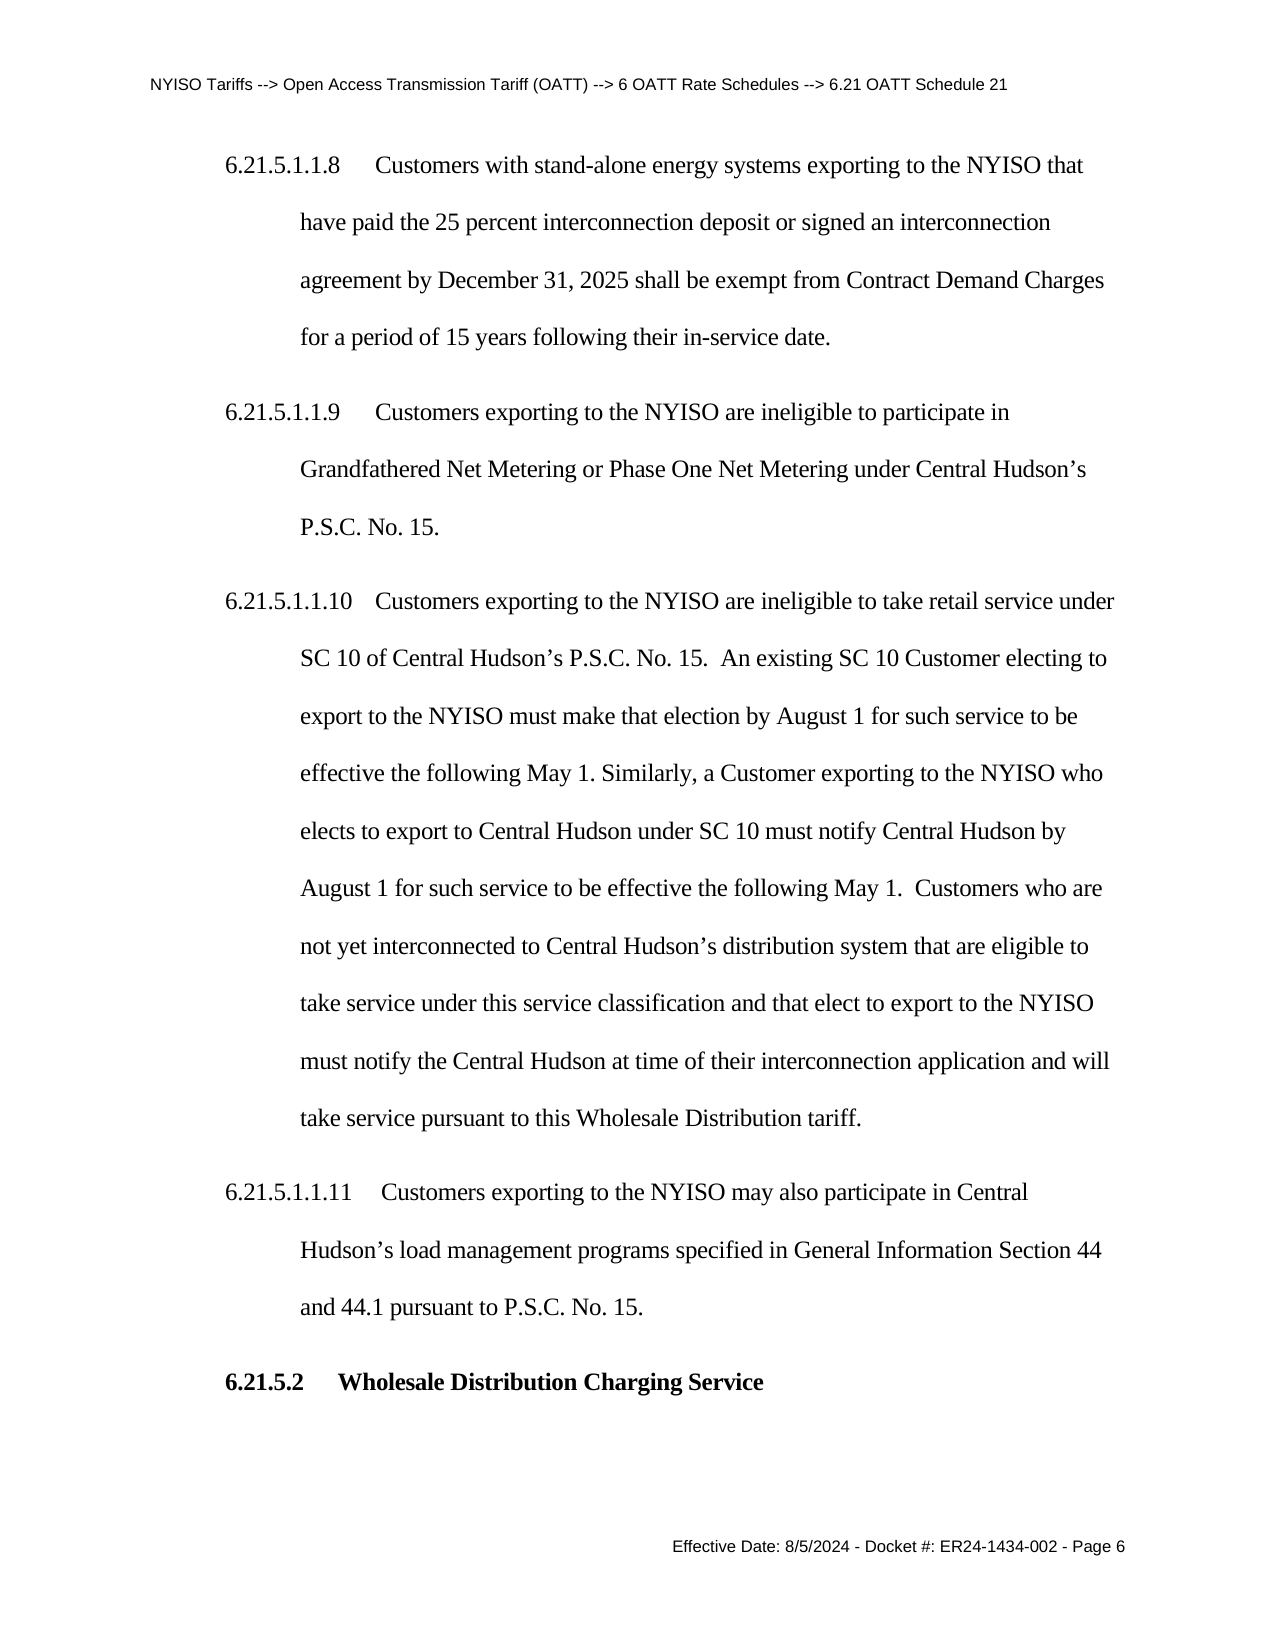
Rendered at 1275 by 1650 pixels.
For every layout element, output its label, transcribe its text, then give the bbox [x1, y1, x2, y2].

list Customers exporting to the NYISO are ineligible to participate in Grandfathered Net Metering or Phase One Net Metering under Central Hudson’s P.S.C. No. 15. [225, 397, 1125, 540]
list Customers with stand-alone energy systems exporting to the NYISO that have paid the 25 percent interconnection deposit or signed an interconnection agreement by December 31, 2025 shall be exempt from Contract Demand Charges for a period of 15 years following their in-service date. [225, 150, 1125, 351]
list Customers exporting to the NYISO are ineligible to take retail service under SC 10 of Central Hudson’s P.S.C. No. 15. An existing SC 10 Customer electing to export to the NYISO must make that election by August 1 for such service to be effective the following May 1. Similarly, a Customer exporting to the NYISO who elects to export to Central Hudson under SC 10 must notify Central Hudson by August 1 for such service to be effective the following May 1. Customers who are not yet interconnected to Central Hudson’s distribution system that are eligible to take service under this service classification and that elect to export to the NYISO must notify the Central Hudson at time of their interconnection application and will take service pursuant to this Wholesale Distribution tariff. [225, 586, 1125, 1132]
list Wholesale Distribution Charging Service [225, 1367, 1125, 1395]
list Customers exporting to the NYISO may also participate in Central Hudson’s load management programs specified in General Information Section 44 and 44.1 pursuant to P.S.C. No. 15. [225, 1177, 1125, 1321]
